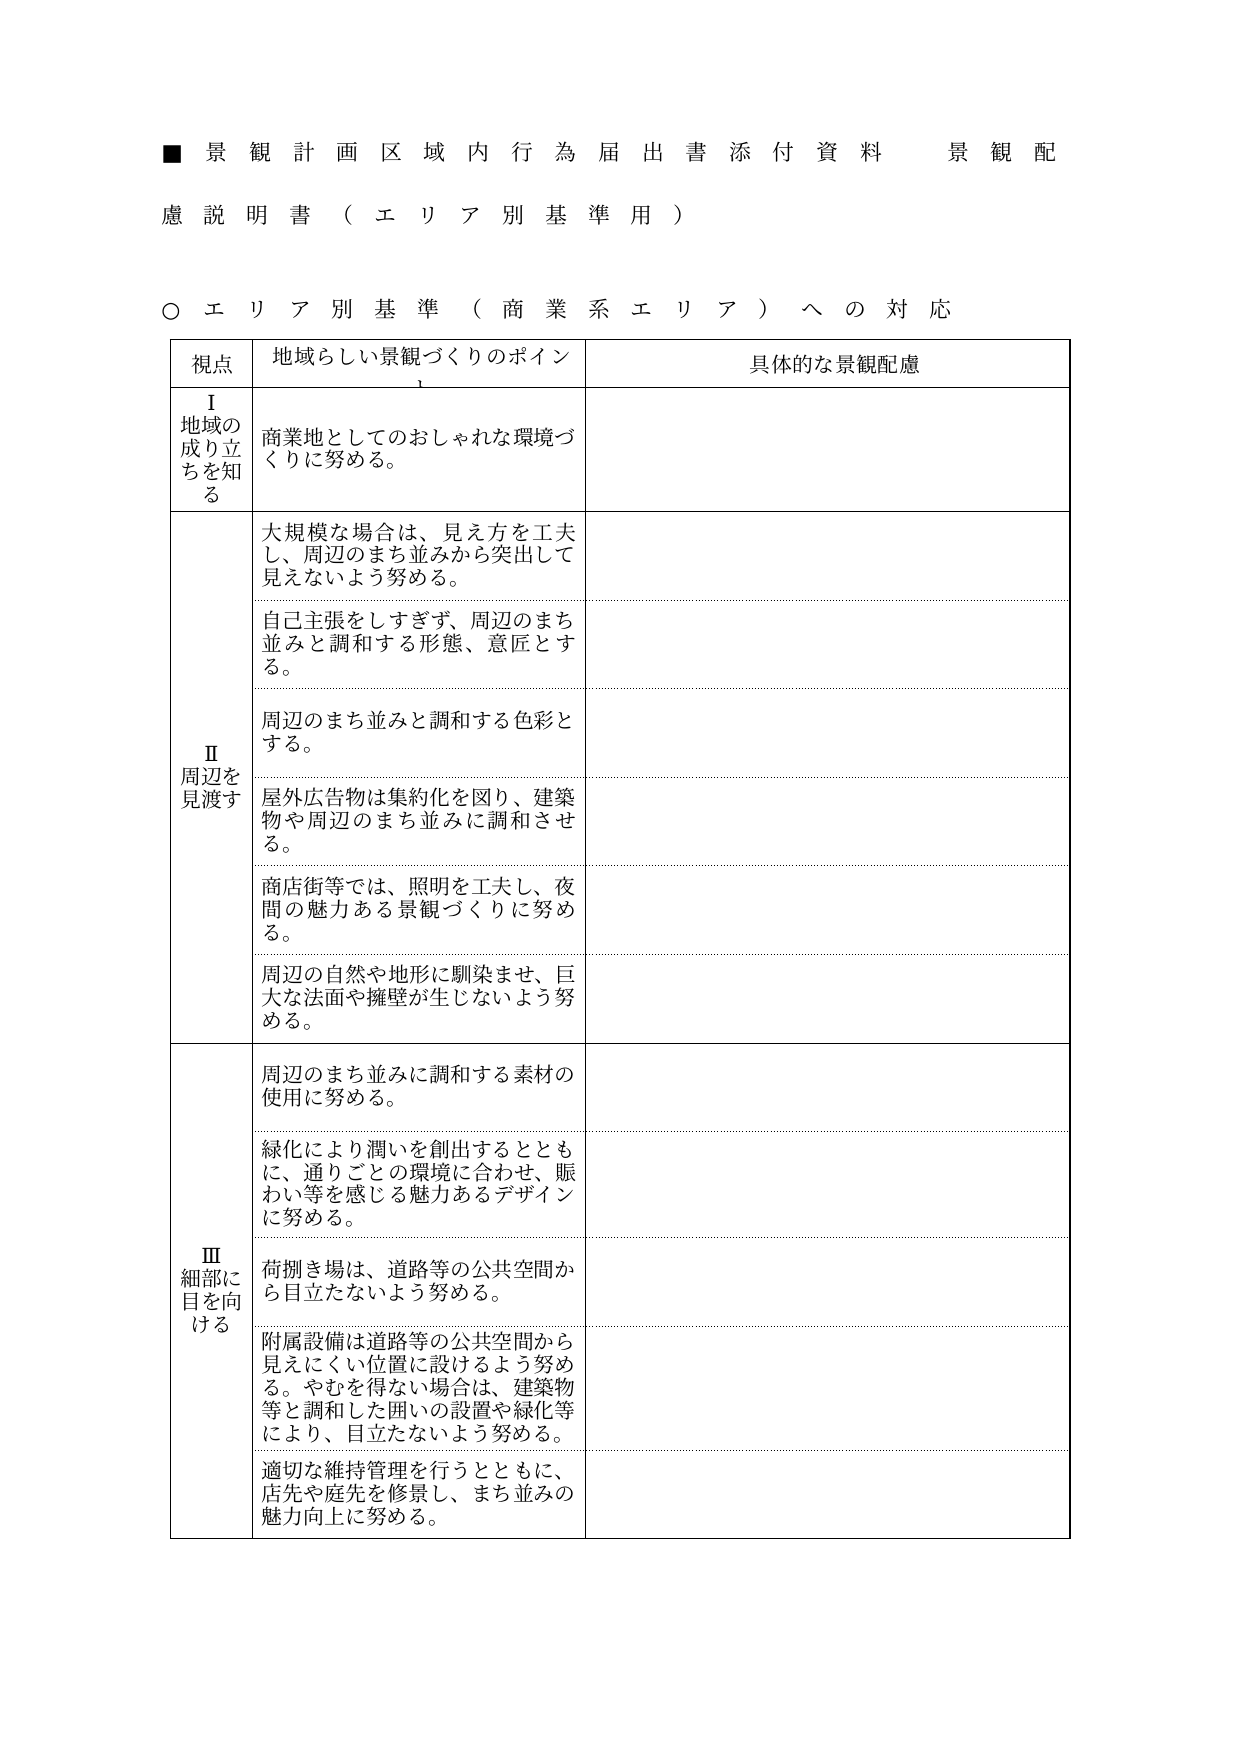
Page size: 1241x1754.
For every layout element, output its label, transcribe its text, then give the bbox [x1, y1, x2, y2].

table_cell [586, 688, 1069, 777]
table_cell Ⅰ 地域の成り立ちを知る [171, 388, 252, 511]
table_header 視点 [171, 340, 252, 387]
table_cell Ⅲ 細部に目を向ける [171, 1044, 252, 1538]
table_header 具体的な景観配慮 [586, 340, 1069, 387]
table_cell 自己主張をしすぎず、周辺のまち並みと調和する形態、意匠とする。 [253, 600, 585, 688]
text ■ 景観計画区域内行為届出書添付資料 景観配慮説明書（エリア別基準用） [161, 119, 1079, 245]
text ○ エリア別基準（商業系エリア）への対応 [161, 276, 1079, 339]
table_cell 大規模な場合は、見え方を工夫し、周辺のまち並みから突出して見えないよう努める。 [253, 512, 585, 600]
table_cell [586, 1326, 1069, 1450]
table_cell 周辺のまち並みに調和する素材の使用に努める。 [253, 1044, 585, 1131]
table_cell [586, 1450, 1069, 1538]
table_cell 屋外広告物は集約化を図り、建築物や周辺のまち並みに調和させる。 [253, 777, 585, 865]
table_cell Ⅱ 周辺を見渡す [171, 512, 252, 1042]
table_cell 附属設備は道路等の公共空間から見えにくい位置に設けるよう努める。やむを得ない場合は、建築物等と調和した囲いの設置や緑化等により、目立たないよう努める。 [253, 1326, 585, 1450]
table_cell 周辺の自然や地形に馴染ませ、巨大な法面や擁壁が生じないよう努める。 [253, 954, 585, 1042]
table_cell 適切な維持管理を行うとともに、店先や庭先を修景し、まち並みの魅力向上に努める。 [253, 1450, 585, 1538]
table_cell 荷捌き場は、道路等の公共空間から目立たないよう努める。 [253, 1237, 585, 1326]
table_cell [586, 1237, 1069, 1326]
table_cell 商業地としてのおしゃれな環境づくりに努める。 [253, 388, 585, 511]
table_cell [586, 777, 1069, 865]
table_cell [586, 954, 1069, 1042]
table_header 地域らしい景観づくりのポイント [253, 340, 585, 387]
table_cell [586, 865, 1069, 954]
table_cell [586, 512, 1069, 600]
table_cell 緑化により潤いを創出するとともに、通りごとの環境に合わせ、賑わい等を感じる魅力あるデザインに努める。 [253, 1131, 585, 1237]
table_cell 商店街等では、照明を工夫し、夜間の魅力ある景観づくりに努める。 [253, 865, 585, 954]
table_cell [586, 1044, 1069, 1131]
table_cell [586, 388, 1069, 511]
table_cell [586, 600, 1069, 688]
table_cell 周辺のまち並みと調和する色彩とする。 [253, 688, 585, 777]
table_cell [586, 1131, 1069, 1237]
